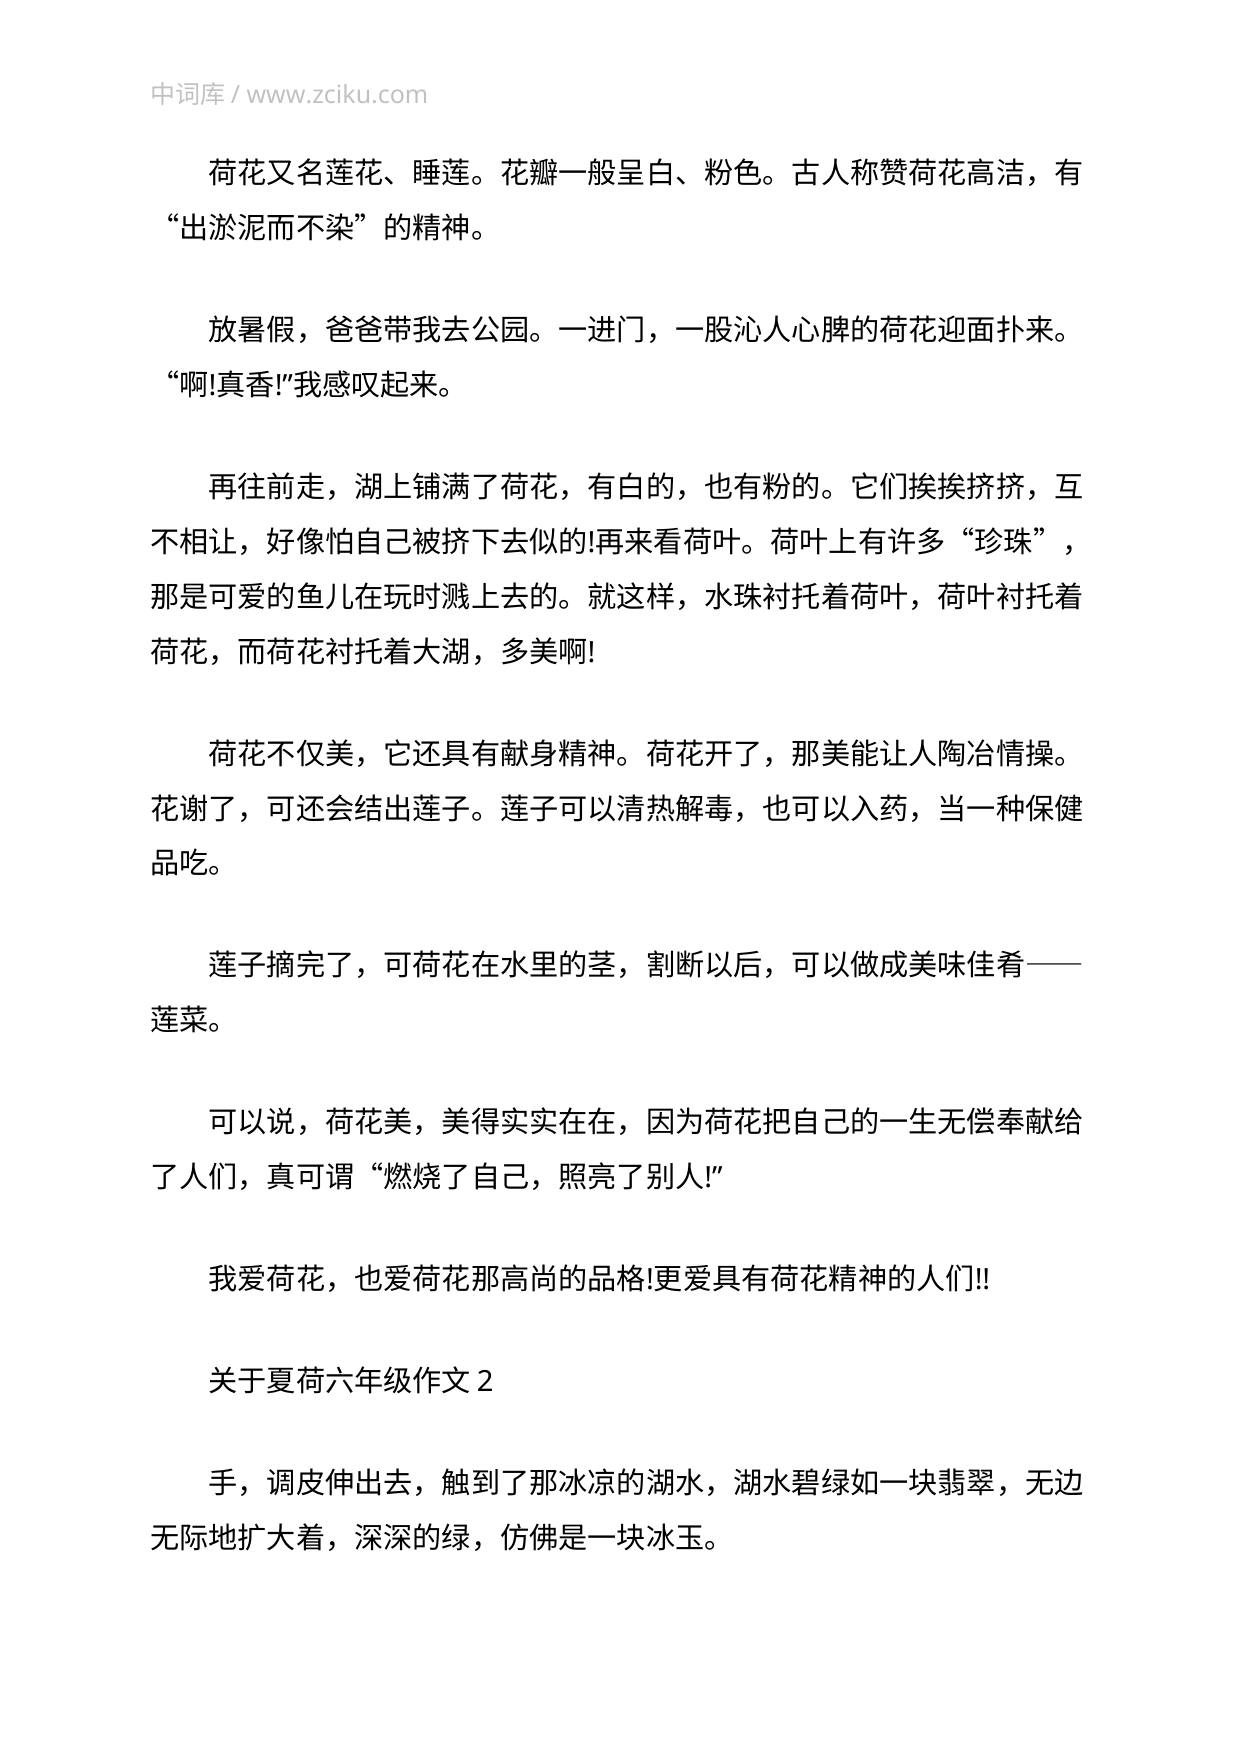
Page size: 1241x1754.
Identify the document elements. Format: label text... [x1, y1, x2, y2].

text 关于夏荷六年级作文2 [150, 1357, 1090, 1400]
text 放暑假，爸爸带我去公园。一进门，一股沁人心脾的荷花迎面扑来。“啊!真香!”我感叹起来。 [150, 307, 1090, 404]
text 荷花又名莲花、睡莲。花瓣一般呈白、粉色。古人称赞荷花高洁，有“出淤泥而不染”的精神。 [150, 150, 1090, 247]
text 可以说，荷花美，美得实实在在，因为荷花把自己的一生无偿奉献给了人们，真可谓“燃烧了自己，照亮了别人!” [150, 1098, 1090, 1196]
text 再往前走，湖上铺满了荷花，有白的，也有粉的。它们挨挨挤挤，互不相让，好像怕自己被挤下去似的!再来看荷叶。荷叶上有许多“珍珠”，那是可爱的鱼儿在玩时溅上去的。就这样，水珠衬托着荷叶，荷叶衬托着荷花，而荷花衬托着大湖，多美啊! [150, 463, 1090, 671]
text 我爱荷花，也爱荷花那高尚的品格!更爱具有荷花精神的人们!! [150, 1255, 1090, 1298]
text 荷花不仅美，它还具有献身精神。荷花开了，那美能让人陶冶情操。花谢了，可还会结出莲子。莲子可以清热解毒，也可以入药，当一种保健品吃。 [150, 730, 1090, 882]
text 手，调皮伸出去，触到了那冰凉的湖水，湖水碧绿如一块翡翠，无边无际地扩大着，深深的绿，仿佛是一块冰玉。 [150, 1459, 1090, 1557]
text 莲子摘完了，可荷花在水里的茎，割断以后，可以做成美味佳肴——莲菜。 [150, 942, 1090, 1039]
